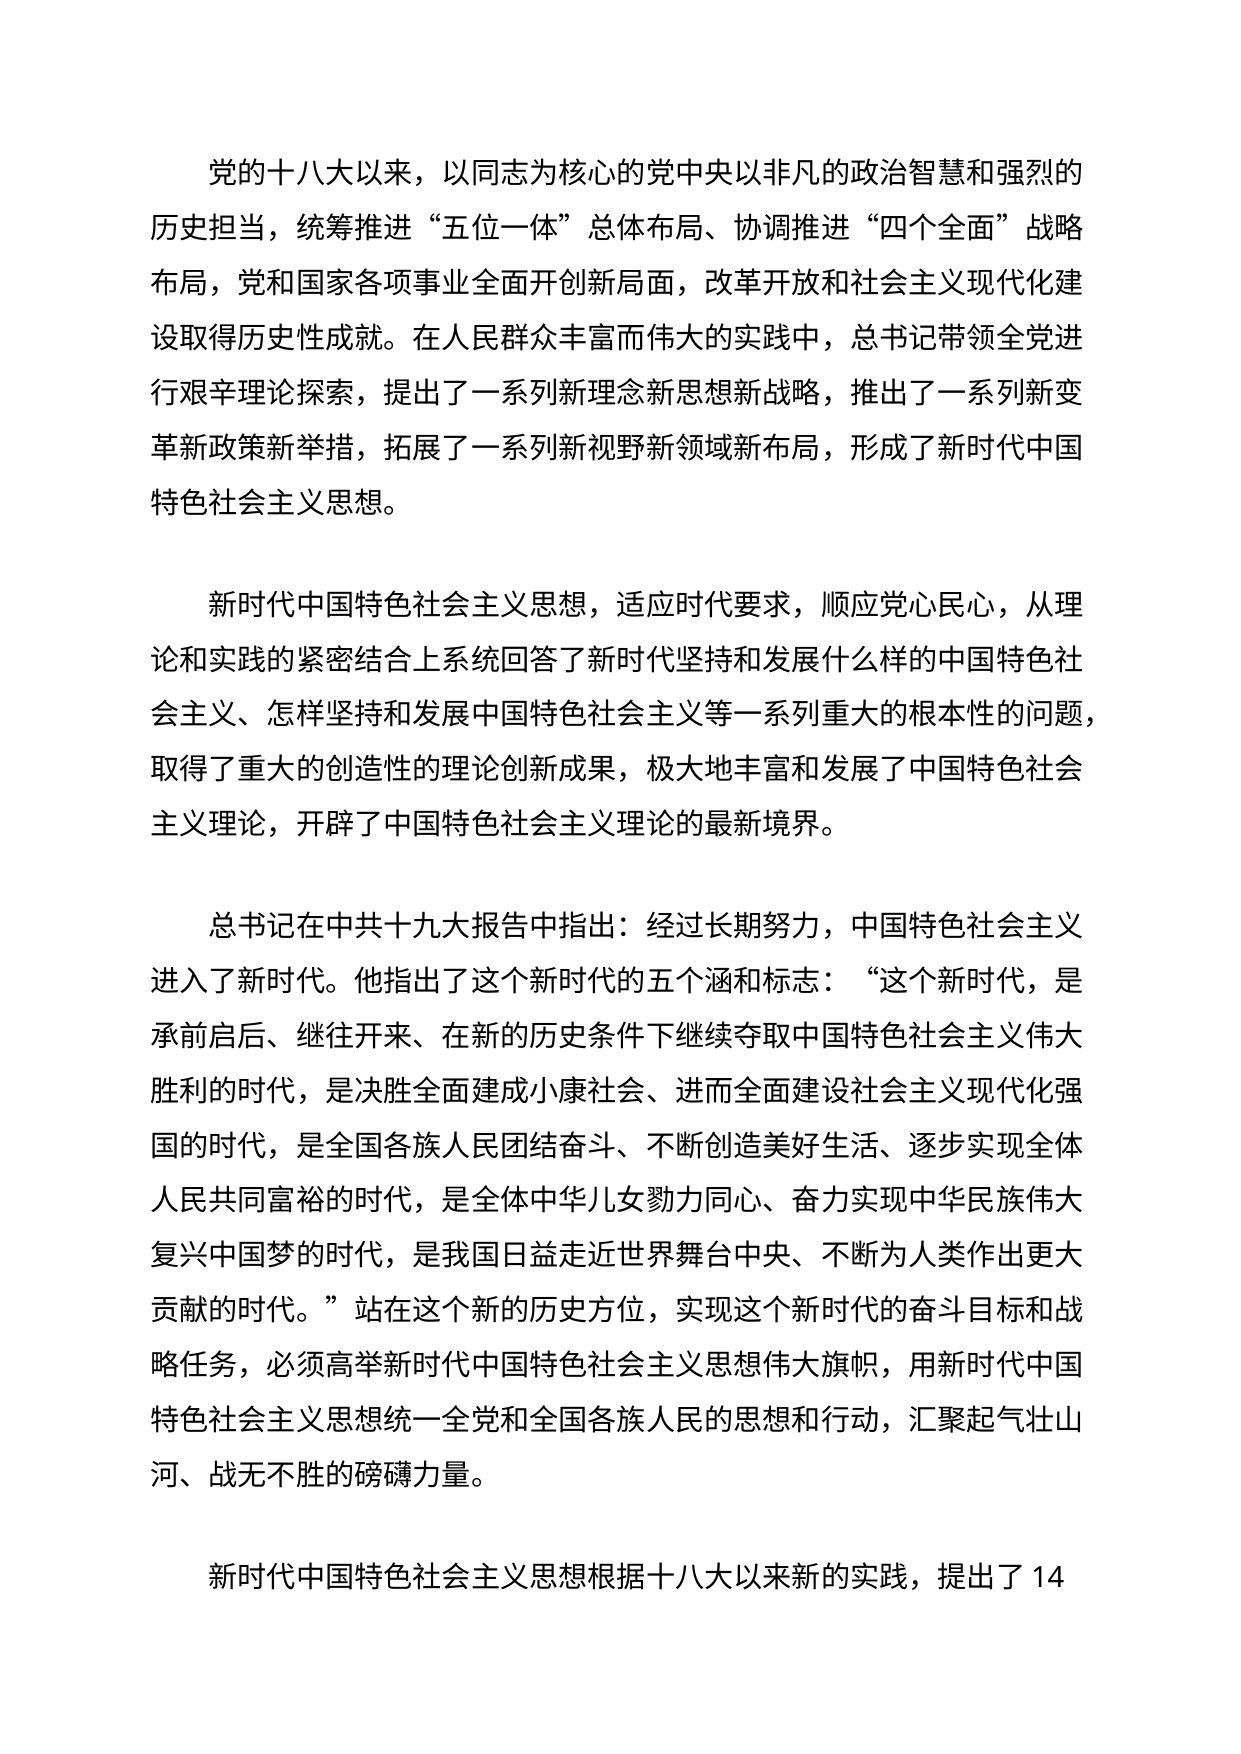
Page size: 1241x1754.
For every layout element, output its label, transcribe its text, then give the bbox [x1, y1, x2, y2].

text 党的十八大以来，以同志为核心的党中央以非凡的政治智慧和强烈的历史担当，统筹推进“五位一体”总体布局、协调推进“四个全面”战略布局，党和国家各项事业全面开创新局面，改革开放和社会主义现代化建设取得历史性成就。在人民群众丰富而伟大的实践中，总书记带领全党进行艰辛理论探索，提出了一系列新理念新思想新战略，推出了一系列新变革新政策新举措，拓展了一系列新视野新领域新布局，形成了新时代中国特色社会主义思想。 [150, 150, 1090, 522]
text 新时代中国特色社会主义思想，适应时代要求，顺应党心民心，从理论和实践的紧密结合上系统回答了新时代坚持和发展什么样的中国特色社会主义、怎样坚持和发展中国特色社会主义等一系列重大的根本性的问题，取得了重大的创造性的理论创新成果，极大地丰富和发展了中国特色社会主义理论，开辟了中国特色社会主义理论的最新境界。 [150, 581, 1090, 843]
text 总书记在中共十九大报告中指出：经过长期努力，中国特色社会主义进入了新时代。他指出了这个新时代的五个涵和标志：“这个新时代，是承前启后、继往开来、在新的历史条件下继续夺取中国特色社会主义伟大胜利的时代，是决胜全面建成小康社会、进而全面建设社会主义现代化强国的时代，是全国各族人民团结奋斗、不断创造美好生活、逐步实现全体人民共同富裕的时代，是全体中华儿女勠力同心、奋力实现中华民族伟大复兴中国梦的时代，是我国日益走近世界舞台中央、不断为人类作出更大贡献的时代。”站在这个新的历史方位，实现这个新时代的奋斗目标和战略任务，必须高举新时代中国特色社会主义思想伟大旗帜，用新时代中国特色社会主义思想统一全党和全国各族人民的思想和行动，汇聚起气壮山河、战无不胜的磅礴力量。 [150, 902, 1090, 1494]
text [150, 1553, 1090, 1596]
